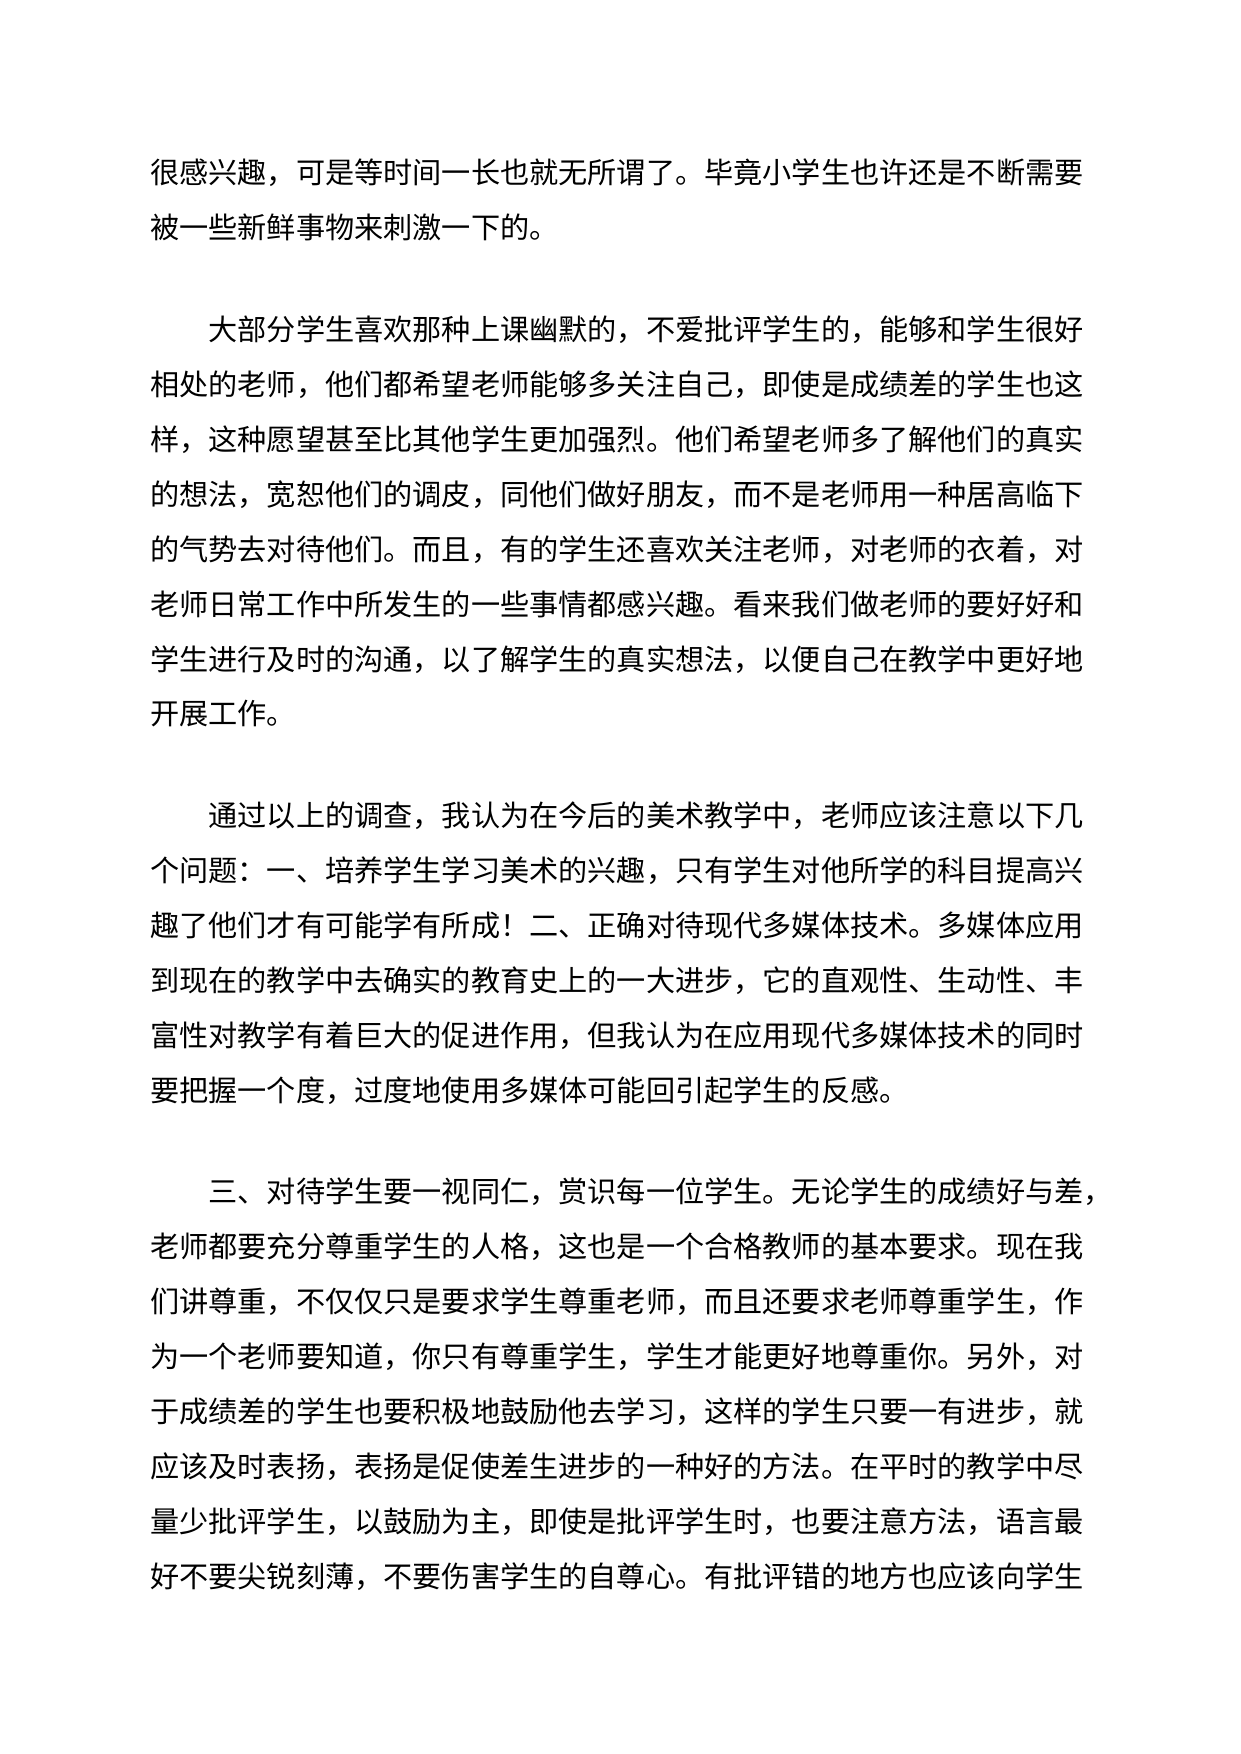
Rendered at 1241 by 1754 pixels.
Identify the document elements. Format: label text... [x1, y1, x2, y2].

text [150, 1169, 1090, 1596]
text 通过以上的调查，我认为在今后的美术教学中，老师应该注意以下几个问题：一、培养学生学习美术的兴趣，只有学生对他所学的科目提高兴趣了他们才有可能学有所成！二、正确对待现代多媒体技术。多媒体应用到现在的教学中去确实的教育史上的一大进步，它的直观性、生动性、丰富性对教学有着巨大的促进作用，但我认为在应用现代多媒体技术的同时要把握一个度，过度地使用多媒体可能回引起学生的反感。 [150, 793, 1090, 1109]
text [150, 150, 1090, 247]
text 大部分学生喜欢那种上课幽默的，不爱批评学生的，能够和学生很好相处的老师，他们都希望老师能够多关注自己，即使是成绩差的学生也这样，这种愿望甚至比其他学生更加强烈。他们希望老师多了解他们的真实的想法，宽恕他们的调皮，同他们做好朋友，而不是老师用一种居高临下的气势去对待他们。而且，有的学生还喜欢关注老师，对老师的衣着，对老师日常工作中所发生的一些事情都感兴趣。看来我们做老师的要好好和学生进行及时的沟通，以了解学生的真实想法，以便自己在教学中更好地开展工作。 [150, 307, 1090, 733]
